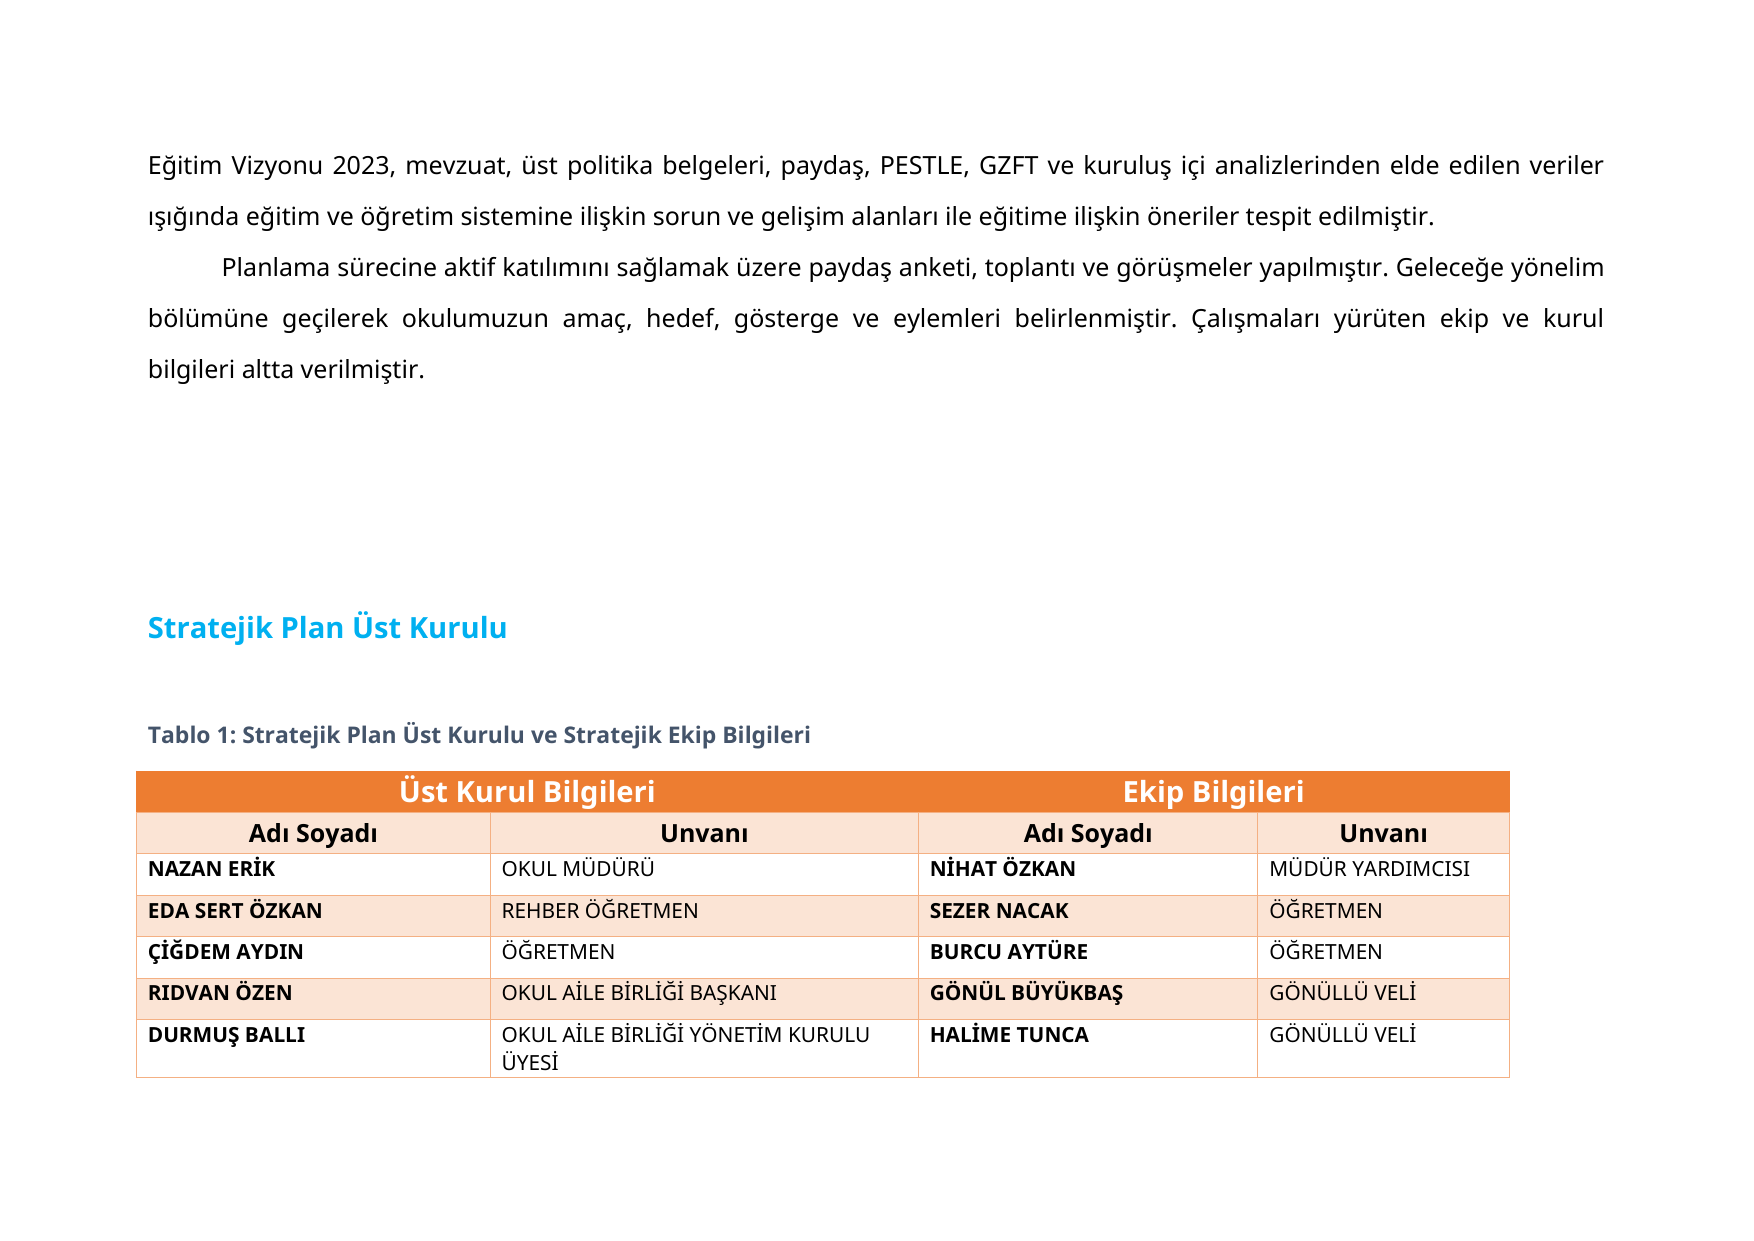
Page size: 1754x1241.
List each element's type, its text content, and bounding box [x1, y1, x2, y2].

table_cell Unvanı [491, 813, 918, 853]
table_cell RIDVAN ÖZEN [137, 979, 490, 1019]
table_cell GÖNÜLLÜ VELİ [1258, 1020, 1509, 1077]
table_cell BURCU AYTÜRE [919, 937, 1257, 977]
table_cell OKUL AİLE BİRLİĞİ YÖNETİM KURULU ÜYESİ [491, 1020, 918, 1077]
text Planlama sürecine aktif katılımını sağlamak üzere paydaş anketi, toplantı ve görüşmeler yapılmıştır. Geleceğe yönelim bölümüne geçilerek okulumuzun amaç, hedef, gösterge ve eylemleri belirlenmiştir. Çalışmaları yürüten ekip ve kurul bilgileri altta verilmiştir. [148, 250, 1606, 386]
table_cell GÖNÜLLÜ VELİ [1258, 979, 1509, 1019]
table_cell ÖĞRETMEN [491, 937, 918, 977]
table_header Ekip Bilgileri [919, 772, 1509, 812]
table_cell OKUL AİLE BİRLİĞİ BAŞKANI [491, 979, 918, 1019]
table_cell ÖĞRETMEN [1258, 896, 1509, 936]
table_cell REHBER ÖĞRETMEN [491, 896, 918, 936]
table_cell ÇİĞDEM AYDIN [137, 937, 490, 977]
table_cell NAZAN ERİK [137, 854, 490, 895]
table_cell NİHAT ÖZKAN [919, 854, 1257, 895]
table_cell Unvanı [1258, 813, 1509, 853]
table_cell DURMUŞ BALLI [137, 1020, 490, 1077]
text Stratejik Plan Üst Kurulu [148, 607, 1606, 647]
table_cell MÜDÜR YARDIMCISI [1258, 854, 1509, 895]
table_cell HALİME TUNCA [919, 1020, 1257, 1077]
table_cell OKUL MÜDÜRÜ [491, 854, 918, 895]
table_cell Adı Soyadı [137, 813, 490, 853]
table_cell SEZER NACAK [919, 896, 1257, 936]
table_cell ÖĞRETMEN [1258, 937, 1509, 977]
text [148, 148, 1606, 233]
table_cell EDA SERT ÖZKAN [137, 896, 490, 936]
table_cell Adı Soyadı [919, 813, 1257, 853]
table_header Üst Kurul Bilgileri [137, 772, 918, 812]
text Tablo 1: Stratejik Plan Üst Kurulu ve Stratejik Ekip Bilgileri [148, 718, 1606, 750]
table_cell GÖNÜL BÜYÜKBAŞ [919, 979, 1257, 1019]
